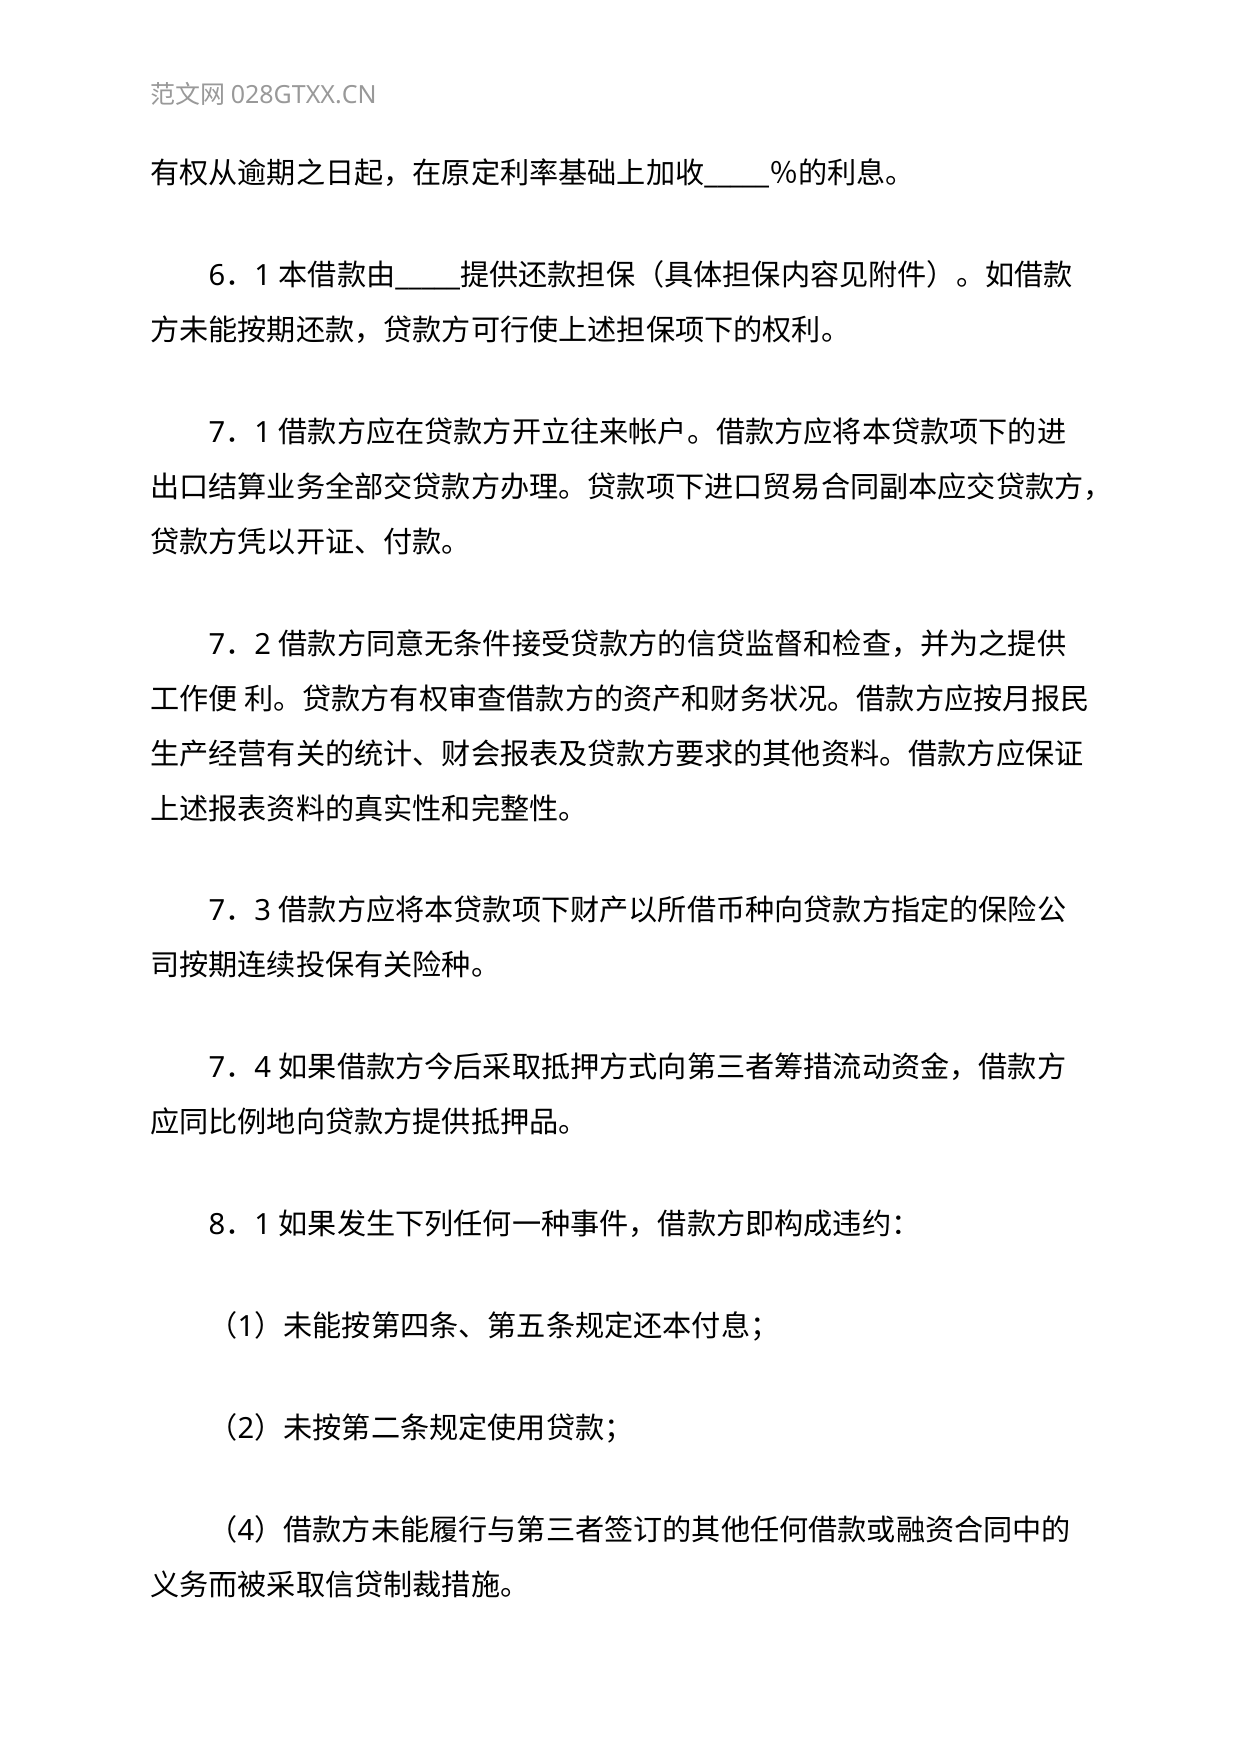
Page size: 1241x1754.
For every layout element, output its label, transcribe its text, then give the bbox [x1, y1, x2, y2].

text 7．4 如果借款方今后采取抵押方式向第三者筹措流动资金，借款方应同比例地向贷款方提供抵押品。 [150, 1044, 1090, 1141]
text （4）借款方未能履行与第三者签订的其他任何借款或融资合同中的义务而被采取信贷制裁措施。 [150, 1506, 1090, 1604]
text 6．1 本借款由_____提供还款担保（具体担保内容见附件）。如借款方未能按期还款，贷款方可行使上述担保项下的权利。 [150, 252, 1090, 349]
text （2）未按第二条规定使用贷款； [150, 1404, 1090, 1447]
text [150, 150, 1090, 192]
text 7．3 借款方应将本贷款项下财产以所借币种向贷款方指定的保险公司按期连续投保有关险种。 [150, 887, 1090, 984]
text 8．1 如果发生下列任何一种事件，借款方即构成违约： [150, 1201, 1090, 1243]
text 7．1 借款方应在贷款方开立往来帐户。借款方应将本贷款项下的进出口结算业务全部交贷款方办理。贷款项下进口贸易合同副本应交贷款方，贷款方凭以开证、付款。 [150, 409, 1090, 561]
text 7．2 借款方同意无条件接受贷款方的信贷监督和检查，并为之提供工作便 利。贷款方有权审查借款方的资产和财务状况。借款方应按月报民生产经营有关的统计、财会报表及贷款方要求的其他资料。借款方应保证上述报表资料的真实性和完整性。 [150, 620, 1090, 827]
text （1）未能按第四条、第五条规定还本付息； [150, 1302, 1090, 1345]
